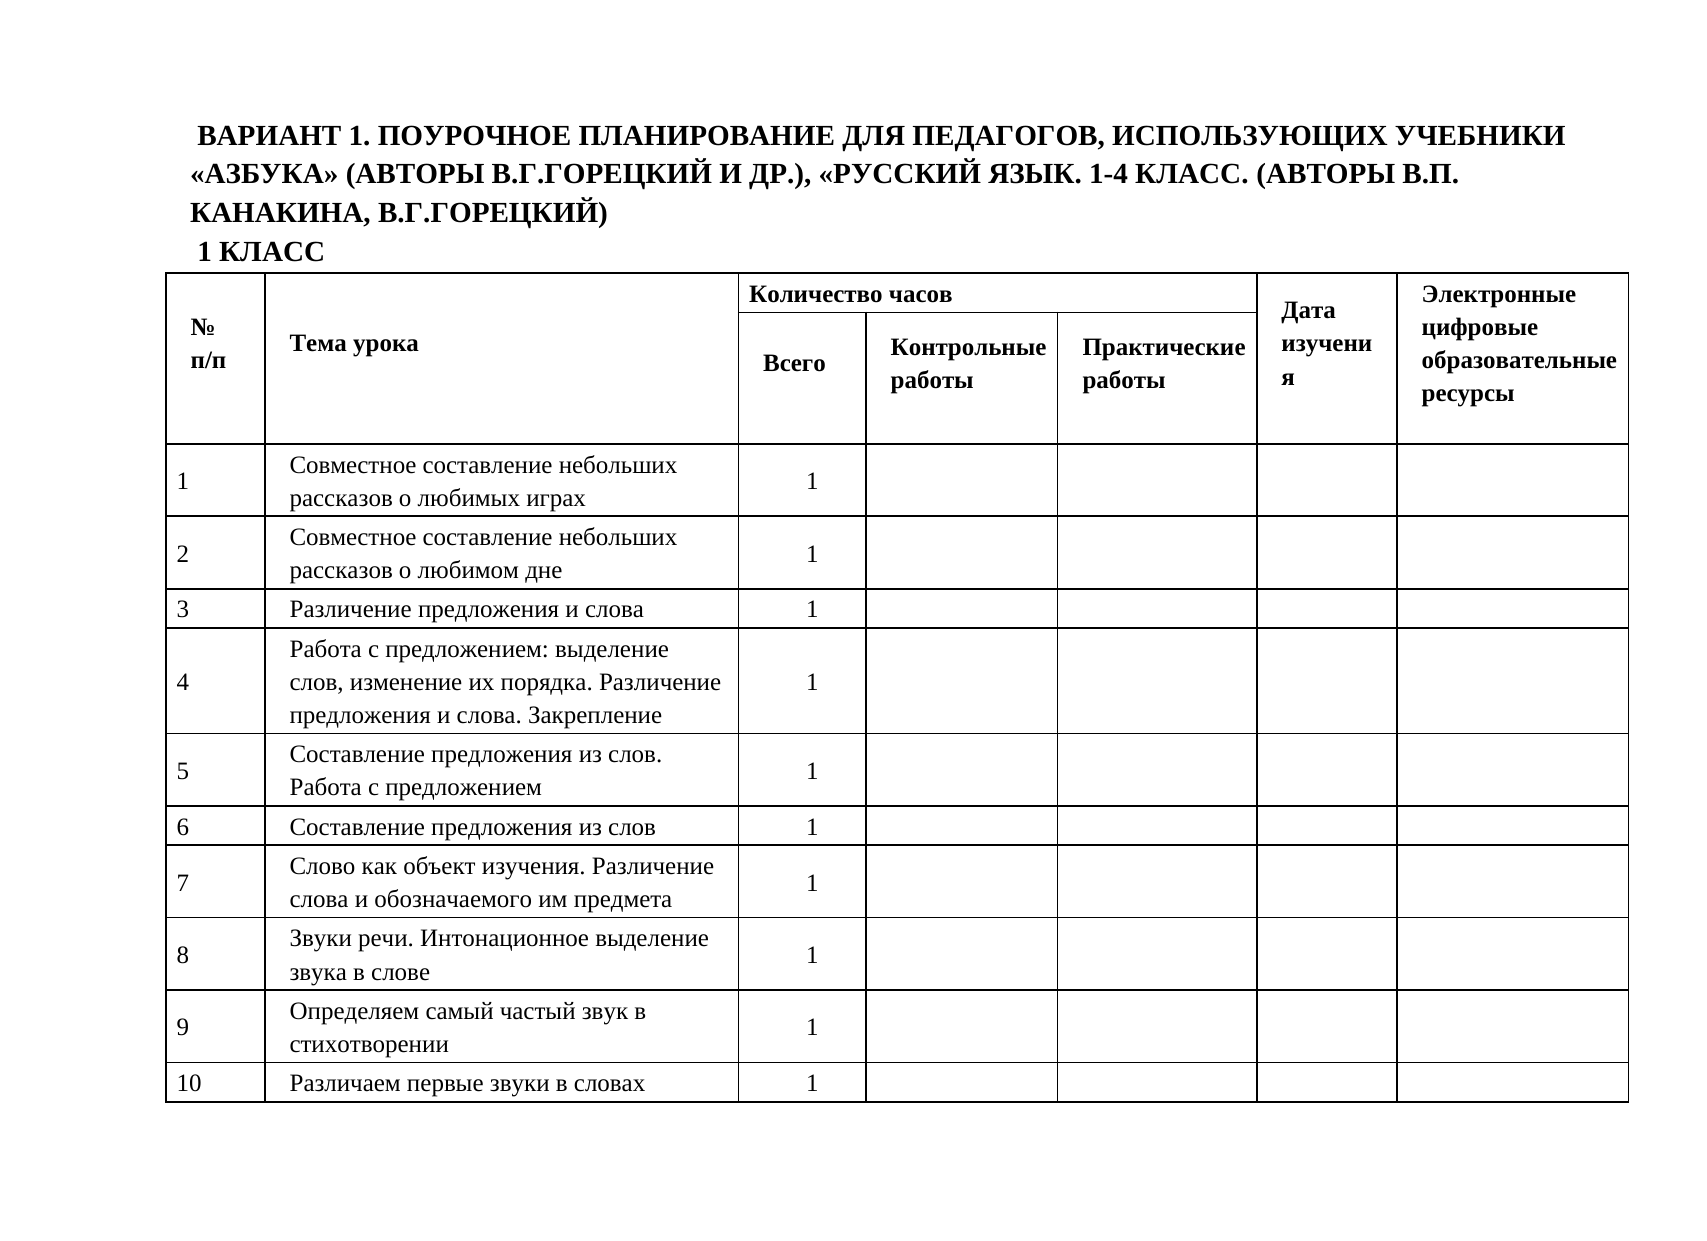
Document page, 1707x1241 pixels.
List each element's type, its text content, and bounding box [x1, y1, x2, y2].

table_cell [1258, 807, 1396, 844]
table_header Дата изучения [1258, 274, 1396, 443]
table_cell [867, 629, 1057, 733]
table_cell [1398, 846, 1628, 917]
table_cell [1058, 1063, 1256, 1101]
table_cell [867, 918, 1057, 989]
table_cell [867, 517, 1057, 588]
table_cell [1398, 991, 1628, 1062]
table_cell Определяем самый частый звук в стихотворении [266, 991, 738, 1062]
table_cell Различение предложения и слова [266, 590, 738, 627]
table_cell 1 [739, 1063, 865, 1101]
table_cell [867, 846, 1057, 917]
table_cell 1 [739, 807, 865, 844]
table_cell [1258, 991, 1396, 1062]
table_cell 1 [739, 517, 865, 588]
table_cell [1398, 590, 1628, 627]
table_cell 10 [167, 1063, 264, 1101]
table_header Электронные цифровые образовательные ресурсы [1398, 274, 1628, 443]
table_cell Контрольные работы [867, 313, 1057, 443]
table_cell [1258, 445, 1396, 515]
table_cell 5 [167, 734, 264, 805]
table_cell [1058, 445, 1256, 515]
table_cell [1398, 1063, 1628, 1101]
table_cell Слово как объект изучения. Различение слова и обозначаемого им предмета [266, 846, 738, 917]
text 1 КЛАСС [190, 234, 1618, 267]
table_cell Практические работы [1058, 313, 1256, 443]
table_cell [1258, 629, 1396, 733]
table_cell [1258, 1063, 1396, 1101]
table_cell [1398, 517, 1628, 588]
table_cell Составление предложения из слов. Работа с предложением [266, 734, 738, 805]
table_cell 9 [167, 991, 264, 1062]
table_cell [1398, 629, 1628, 733]
table_cell 8 [167, 918, 264, 989]
table_cell Работа с предложением: выделение слов, изменение их порядка. Различение предложения и слова. Закрепление [266, 629, 738, 733]
table_cell 1 [739, 445, 865, 515]
table_cell 1 [739, 734, 865, 805]
table_cell 7 [167, 846, 264, 917]
table_cell 1 [739, 918, 865, 989]
table_cell [1258, 517, 1396, 588]
table_cell Совместное составление небольших рассказов о любимых играх [266, 445, 738, 515]
table_header Количество часов [739, 274, 1256, 312]
table_cell [1258, 918, 1396, 989]
table_cell [867, 445, 1057, 515]
table_cell 1 [167, 445, 264, 515]
table_cell [1398, 734, 1628, 805]
table_cell [1058, 918, 1256, 989]
table_cell [1398, 918, 1628, 989]
table_cell [867, 734, 1057, 805]
table_cell [1058, 846, 1256, 917]
table_cell [1058, 517, 1256, 588]
table_cell [867, 807, 1057, 844]
table_cell [867, 1063, 1057, 1101]
table_cell [1058, 629, 1256, 733]
table_header Тема урока [266, 274, 738, 443]
table_cell Совместное составление небольших рассказов о любимом дне [266, 517, 738, 588]
table_cell 1 [739, 991, 865, 1062]
table_cell 1 [739, 590, 865, 627]
table_cell 2 [167, 517, 264, 588]
text ВАРИАНТ 1. ПОУРОЧНОЕ ПЛАНИРОВАНИЕ ДЛЯ ПЕДАГОГОВ, ИСПОЛЬЗУЮЩИХ УЧЕБНИКИ «АЗБУКА» (АВТОРЫ В.Г.ГОРЕЦКИЙ И ДР.), «РУССКИЙ ЯЗЫК. 1-4 КЛАСС. (АВТОРЫ В.П. КАНАКИНА, В.Г.ГОРЕЦКИЙ) [190, 118, 1618, 229]
table_cell [1258, 590, 1396, 627]
table_cell Звуки речи. Интонационное выделение звука в слове [266, 918, 738, 989]
table_cell [1058, 590, 1256, 627]
table_cell [1398, 445, 1628, 515]
table_cell Составление предложения из слов [266, 807, 738, 844]
table_cell 4 [167, 629, 264, 733]
table_header № п/п [167, 274, 264, 443]
table_cell [1398, 807, 1628, 844]
table_cell Всего [739, 313, 865, 443]
table_cell Различаем первые звуки в словах [266, 1063, 738, 1101]
table_cell [1058, 807, 1256, 844]
table_cell [1058, 734, 1256, 805]
table_cell 1 [739, 629, 865, 733]
table_cell [867, 991, 1057, 1062]
table_cell [1258, 846, 1396, 917]
table_cell 3 [167, 590, 264, 627]
table_cell [867, 590, 1057, 627]
table_cell 6 [167, 807, 264, 844]
table_cell [1058, 991, 1256, 1062]
table_cell [1258, 734, 1396, 805]
table_cell 1 [739, 846, 865, 917]
